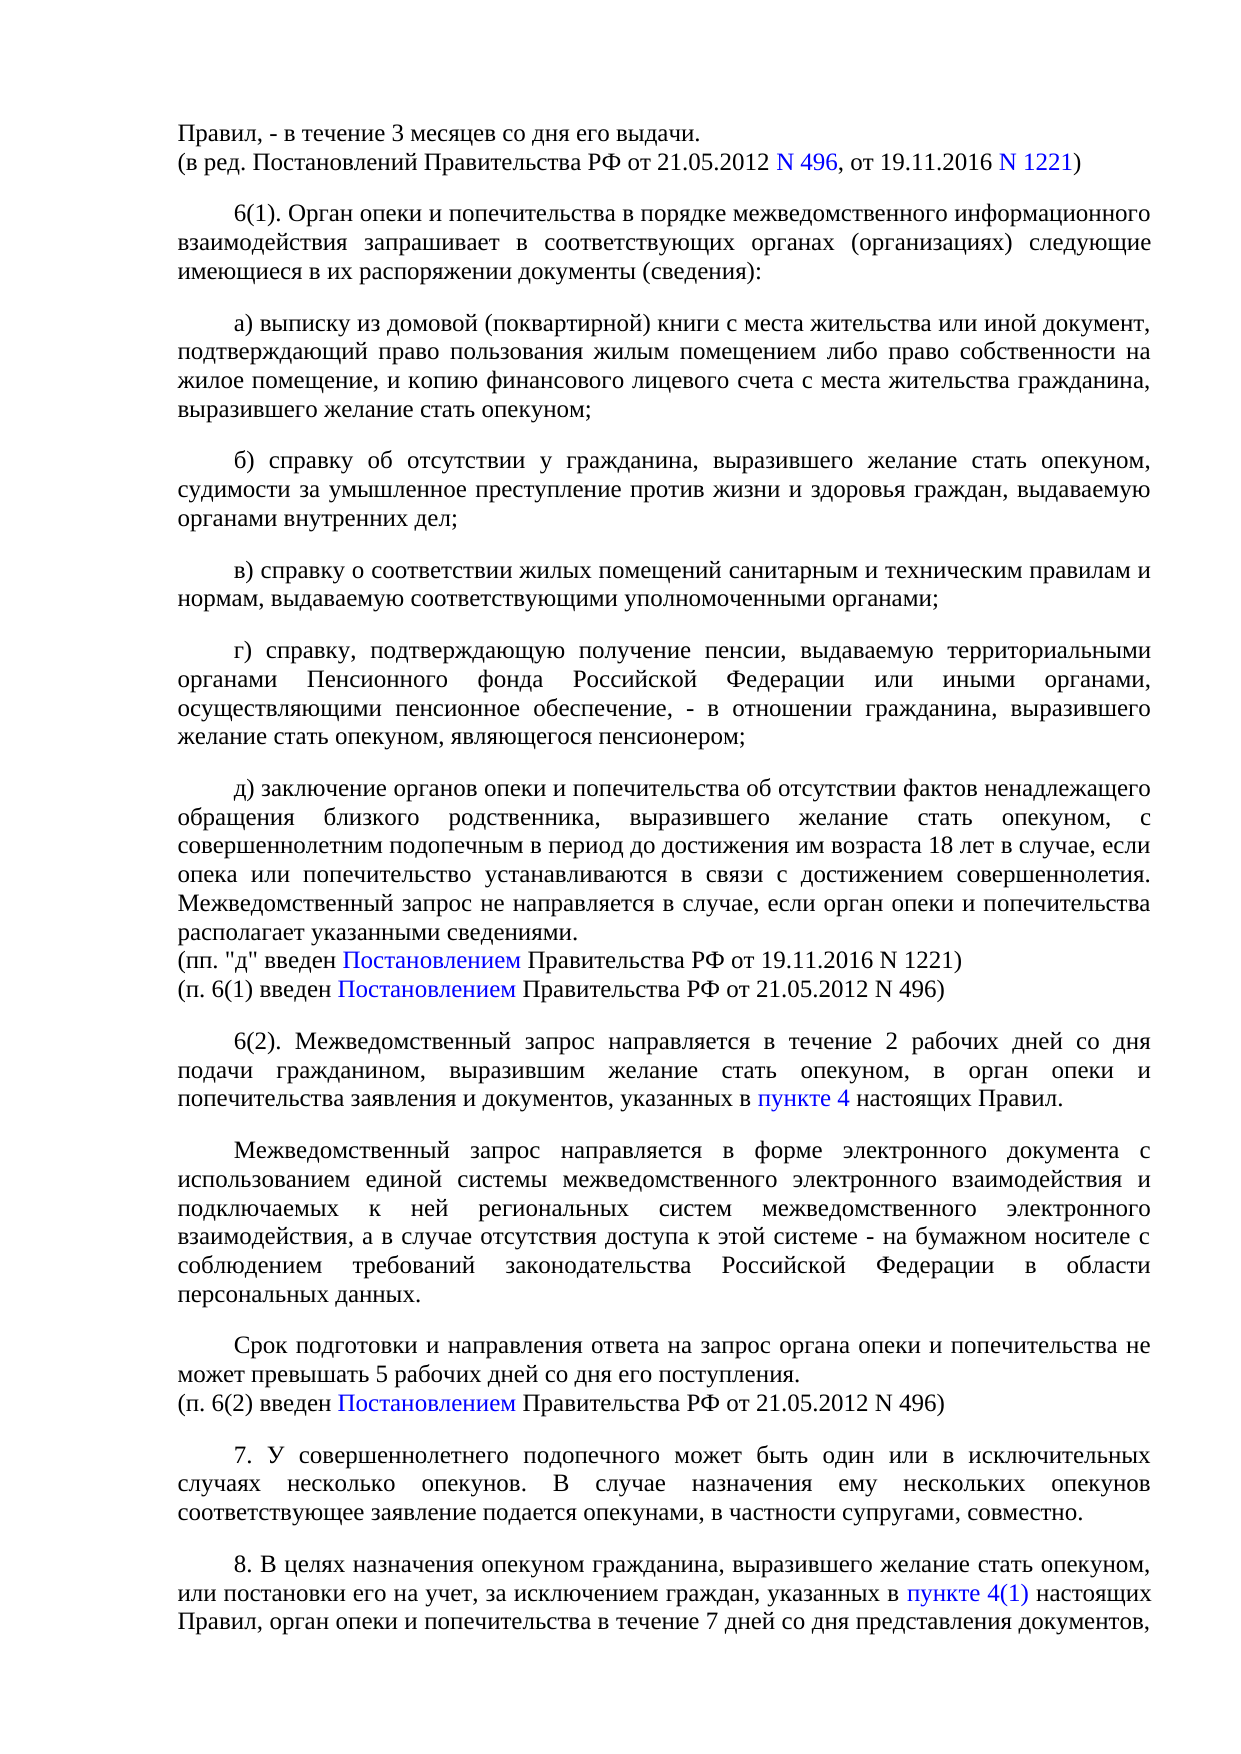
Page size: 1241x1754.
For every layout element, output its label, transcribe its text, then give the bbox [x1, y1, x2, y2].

text а) выписку из домовой (поквартирной) книги с места жительства или иной документ, подтверждающий право пользования жилым помещением либо право собственности на жилое помещение, и копию финансового лицевого счета с места жительства гражданина, выразившего желание стать опекуном; [177, 308, 1152, 423]
text (в ред. Постановлений Правительства РФ от 21.05.2012 N 496, от 19.11.2016 N 1221) [177, 147, 1152, 176]
text (п. 6(1) введен Постановлением Правительства РФ от 21.05.2012 N 496) [177, 974, 1152, 1003]
text 6(1). Орган опеки и попечительства в порядке межведомственного информационного взаимодействия запрашивает в соответствующих органах (организациях) следующие имеющиеся в их распоряжении документы (сведения): [177, 198, 1152, 285]
text 7. У совершеннолетнего подопечного может быть один или в исключительных случаях несколько опекунов. В случае назначения ему нескольких опекунов соответствующее заявление подается опекунами, в частности супругами, совместно. [177, 1440, 1152, 1526]
text в) справку о соответствии жилых помещений санитарным и техническим правилам и нормам, выдаваемую соответствующими уполномоченными органами; [177, 555, 1152, 612]
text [177, 1549, 1152, 1635]
text (п. 6(2) введен Постановлением Правительства РФ от 21.05.2012 N 496) [177, 1388, 1152, 1417]
text (пп. "д" введен Постановлением Правительства РФ от 19.11.2016 N 1221) [177, 946, 1152, 974]
text Срок подготовки и направления ответа на запрос органа опеки и попечительства не может превышать 5 рабочих дней со дня его поступления. [177, 1331, 1152, 1388]
text д) заключение органов опеки и попечительства об отсутствии фактов ненадлежащего обращения близкого родственника, выразившего желание стать опекуном, с совершеннолетним подопечным в период до достижения им возраста 18 лет в случае, если опека или попечительство устанавливаются в связи с достижением совершеннолетия. Межведомственный запрос не направляется в случае, если орган опеки и попечительства располагает указанными сведениями. [177, 773, 1152, 946]
text Межведомственный запрос направляется в форме электронного документа с использованием единой системы межведомственного электронного взаимодействия и подключаемых к ней региональных систем межведомственного электронного взаимодействия, а в случае отсутствия доступа к этой системе - на бумажном носителе с соблюдением требований законодательства Российской Федерации в области персональных данных. [177, 1135, 1152, 1308]
text 6(2). Межведомственный запрос направляется в течение 2 рабочих дней со дня подачи гражданином, выразившим желание стать опекуном, в орган опеки и попечительства заявления и документов, указанных в пункте 4 настоящих Правил. [177, 1026, 1152, 1112]
text г) справку, подтверждающую получение пенсии, выдаваемую территориальными органами Пенсионного фонда Российской Федерации или иными органами, осуществляющими пенсионное обеспечение, - в отношении гражданина, выразившего желание стать опекуном, являющегося пенсионером; [177, 635, 1152, 750]
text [177, 118, 1152, 147]
text б) справку об отсутствии у гражданина, выразившего желание стать опекуном, судимости за умышленное преступление против жизни и здоровья граждан, выдаваемую органами внутренних дел; [177, 446, 1152, 532]
